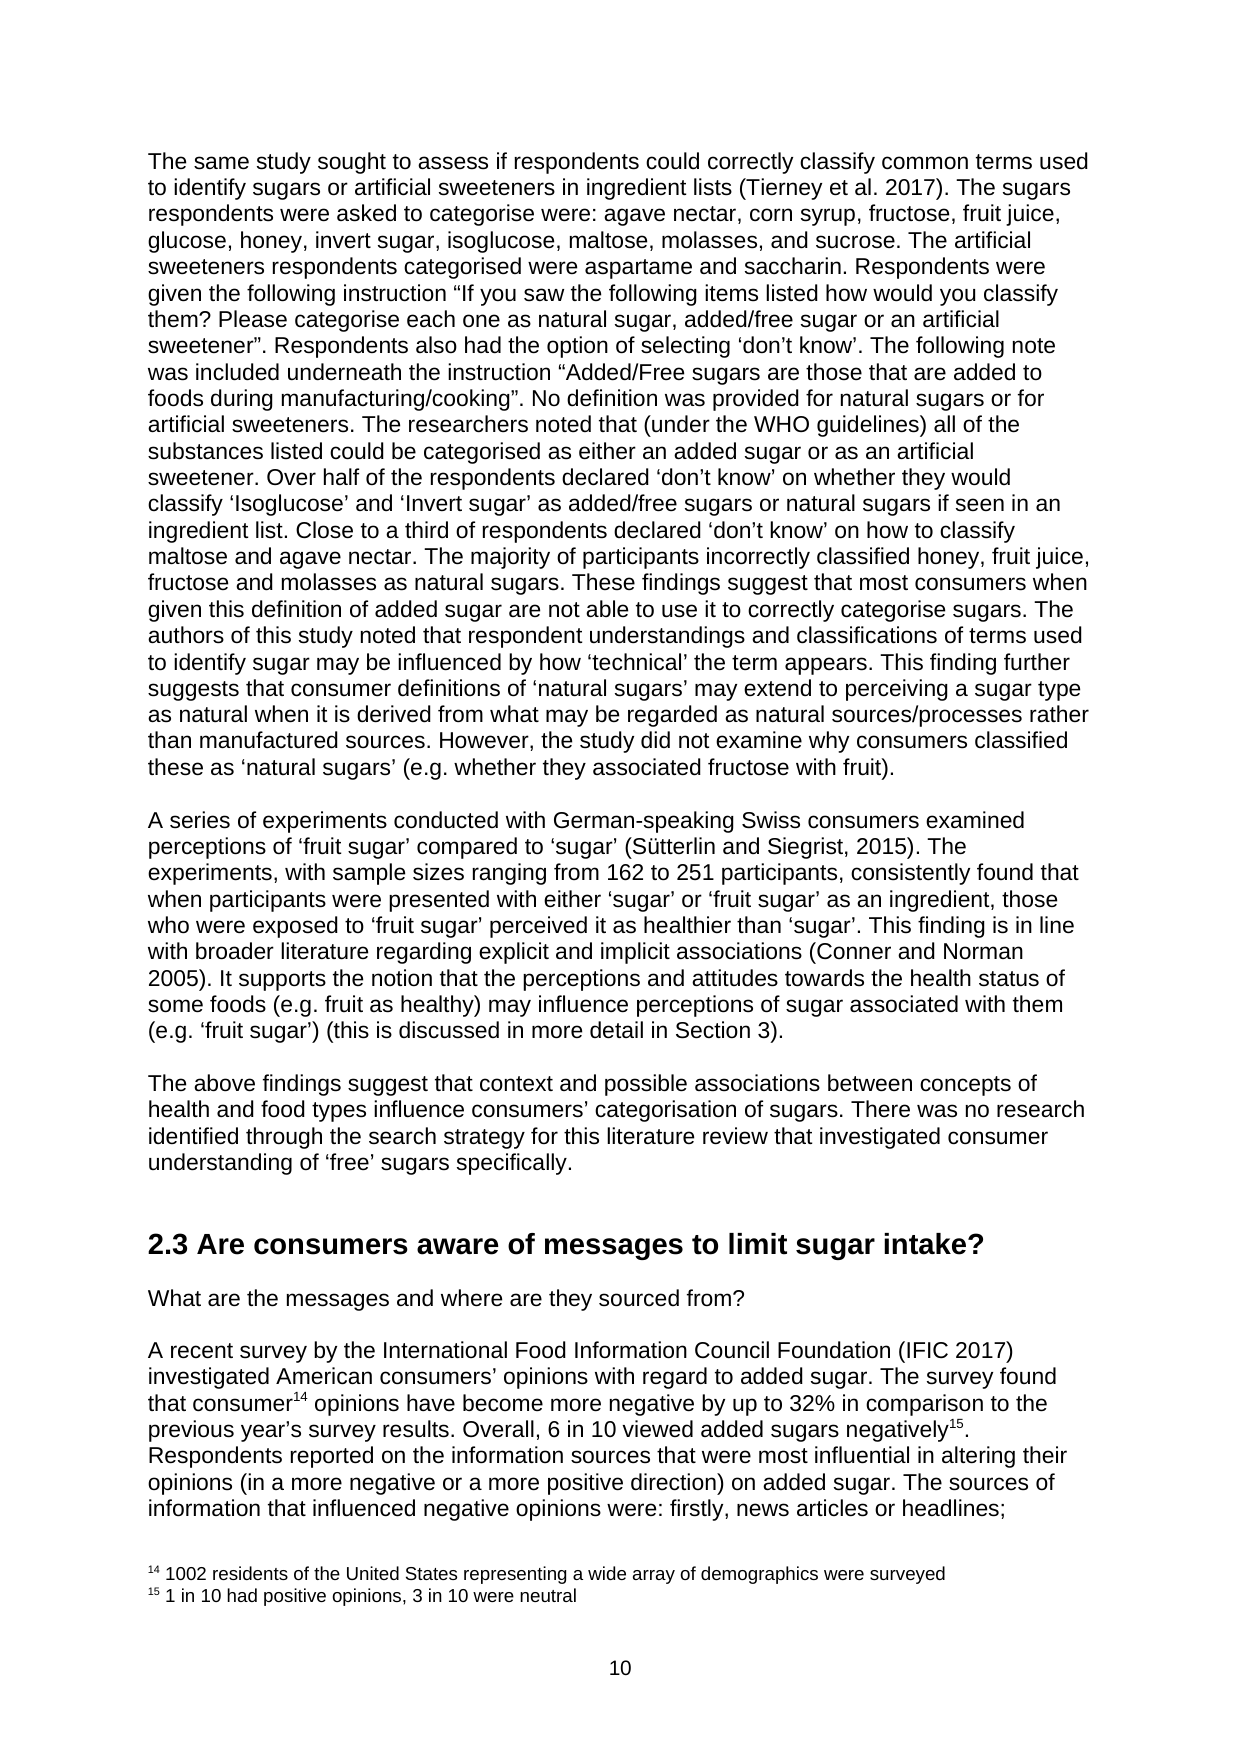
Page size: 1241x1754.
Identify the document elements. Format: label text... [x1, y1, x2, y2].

text What are the messages and where are they sourced from? [148, 1285, 1092, 1312]
text The above findings suggest that context and possible associations between concepts of health and food types influence consumers’ categorisation of sugars. There was no research identified through the search strategy for this literature review that investigated consumer understanding of ‘free’ sugars specifically. [148, 1070, 1092, 1176]
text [148, 1337, 1092, 1521]
subtitle 2.3 Are consumers aware of messages to limit sugar intake? [148, 1227, 1092, 1260]
text The same study sought to assess if respondents could correctly classify common terms used to identify sugars or artificial sweeteners in ingredient lists (Tierney et al. 2017). The sugars respondents were asked to categorise were: agave nectar, corn syrup, fructose, fruit juice, glucose, honey, invert sugar, isoglucose, maltose, molasses, and sucrose. The artificial sweeteners respondents categorised were aspartame and saccharin. Respondents were given the following instruction “If you saw the following items listed how would you classify them? Please categorise each one as natural sugar, added/free sugar or an artificial sweetener”. Respondents also had the option of selecting ‘don’t know’. The following note was included underneath the instruction “Added/Free sugars are those that are added to foods during manufacturing/cooking”. No definition was provided for natural sugars or for artificial sweeteners. The researchers noted that (under the WHO guidelines) all of the substances listed could be categorised as either an added sugar or as an artificial sweetener. Over half of the respondents declared ‘don’t know’ on whether they would classify ‘Isoglucose’ and ‘Invert sugar’ as added/free sugars or natural sugars if seen in an ingredient list. Close to a third of respondents declared ‘don’t know’ on how to classify maltose and agave nectar. The majority of participants incorrectly classified honey, fruit juice, fructose and molasses as natural sugars. These findings suggest that most consumers when given this definition of added sugar are not able to use it to correctly categorise sugars. The authors of this study noted that respondent understandings and classifications of terms used to identify sugar may be influenced by how ‘technical’ the term appears. This finding further suggests that consumer definitions of ‘natural sugars’ may extend to perceiving a sugar type as natural when it is derived from what may be regarded as natural sources/processes rather than manufactured sources. However, the study did not examine why consumers classified these as ‘natural sugars’ (e.g. whether they associated fructose with fruit). [148, 148, 1092, 780]
text A series of experiments conducted with German-speaking Swiss consumers examined perceptions of ‘fruit sugar’ compared to ‘sugar’ (Sütterlin and Siegrist, 2015). The experiments, with sample sizes ranging from 162 to 251 participants, consistently found that when participants were presented with either ‘sugar’ or ‘fruit sugar’ as an ingredient, those who were exposed to ‘fruit sugar’ perceived it as healthier than ‘sugar’. This finding is in line with broader literature regarding explicit and implicit associations (Conner and Norman 2005). It supports the notion that the perceptions and attitudes towards the health status of some foods (e.g. fruit as healthy) may influence perceptions of sugar associated with them (e.g. ‘fruit sugar’) (this is discussed in more detail in Section 3). [148, 807, 1092, 1044]
